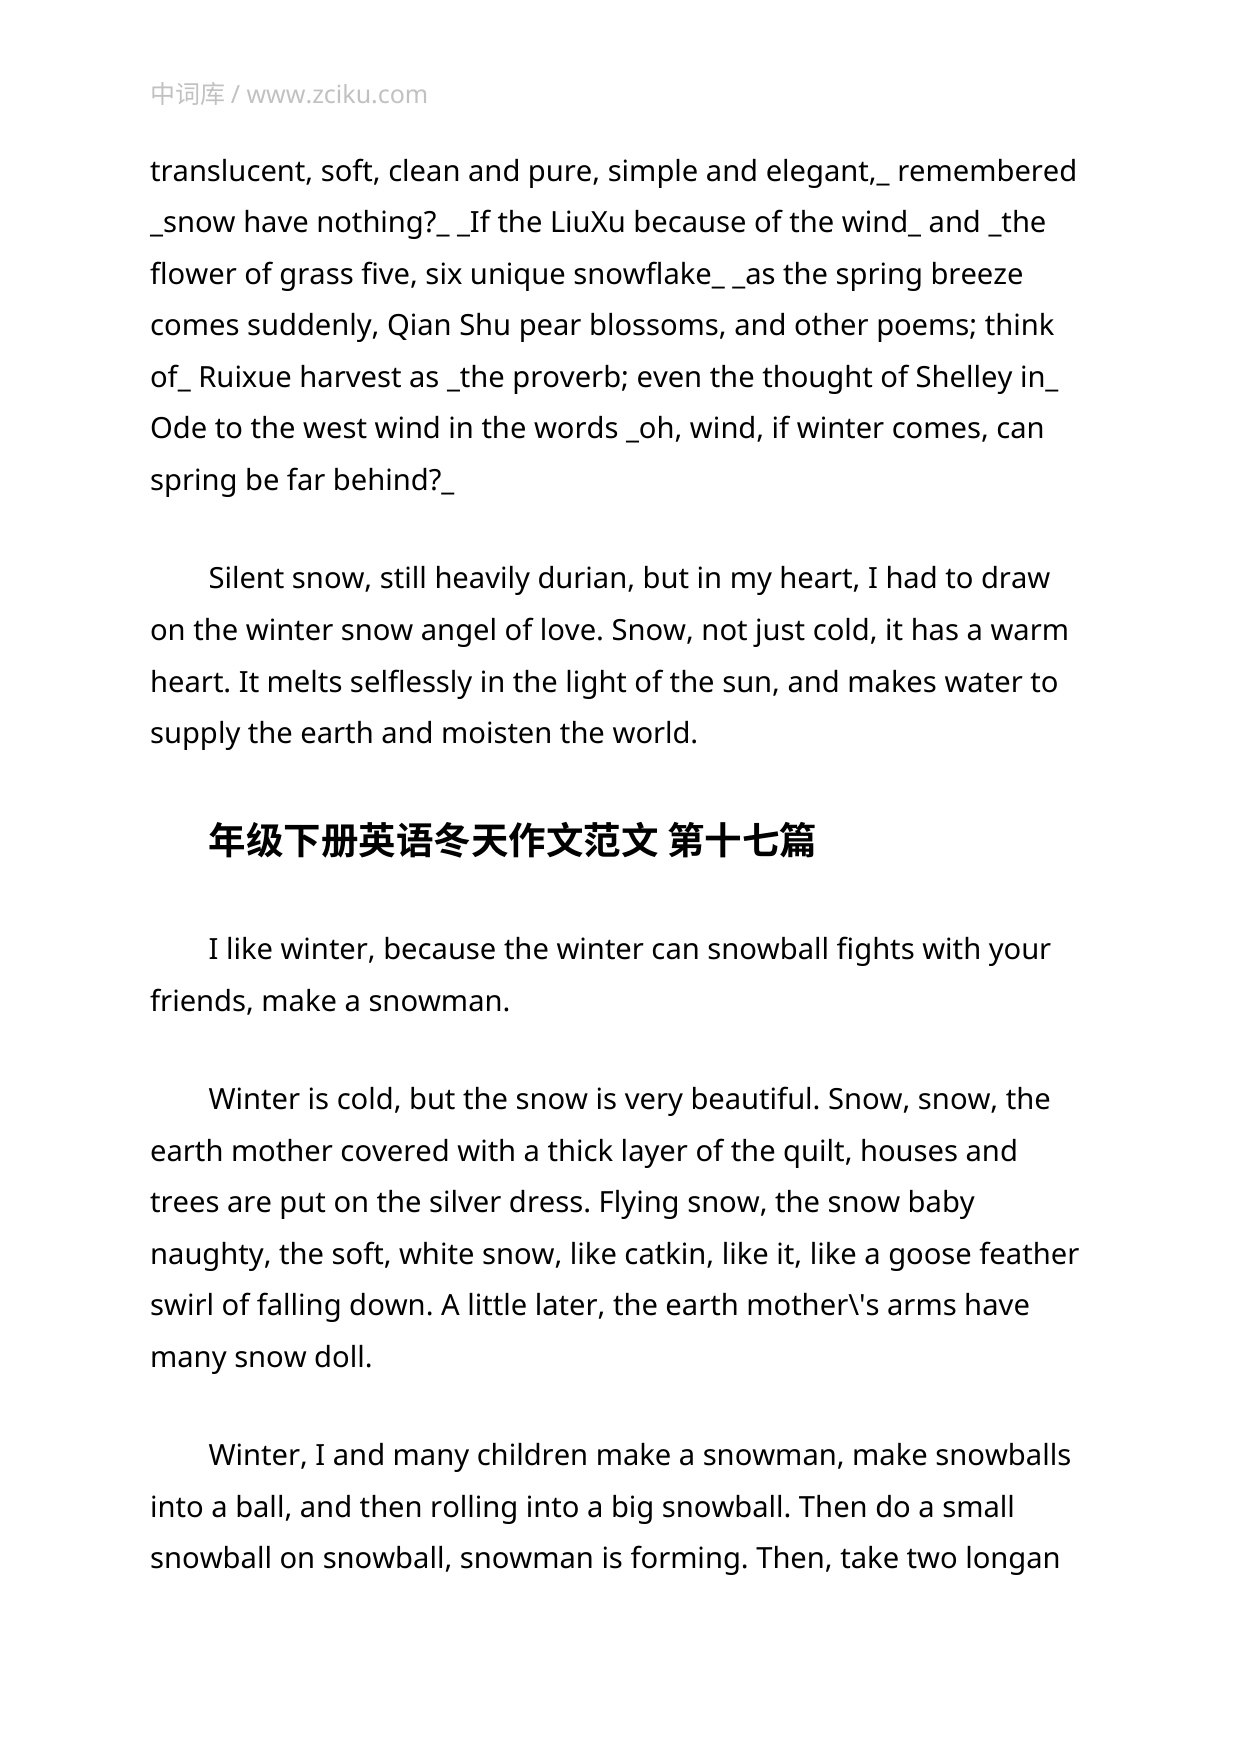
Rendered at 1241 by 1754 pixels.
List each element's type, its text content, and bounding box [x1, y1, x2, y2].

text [150, 1434, 1090, 1577]
text I like winter, because the winter can snowball fights with your friends, make a snowman. [150, 928, 1090, 1019]
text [150, 150, 1090, 499]
text Silent snow, still heavily durian, but in my heart, I had to draw on the winter snow angel of love. Snow, not just cold, it has a warm heart. It melts selflessly in the light of the sun, and makes water to supply the earth and moisten the world. [150, 558, 1090, 752]
text Winter is cold, but the snow is very beautiful. Snow, snow, the earth mother covered with a thick layer of the quilt, houses and trees are put on the silver dress. Flying snow, the snow baby naughty, the soft, white snow, like catkin, like it, like a goose feather swirl of falling down. A little later, the earth mother\'s arms have many snow doll. [150, 1078, 1090, 1376]
text 年级下册英语冬天作文范文 第十七篇 [150, 811, 1090, 865]
